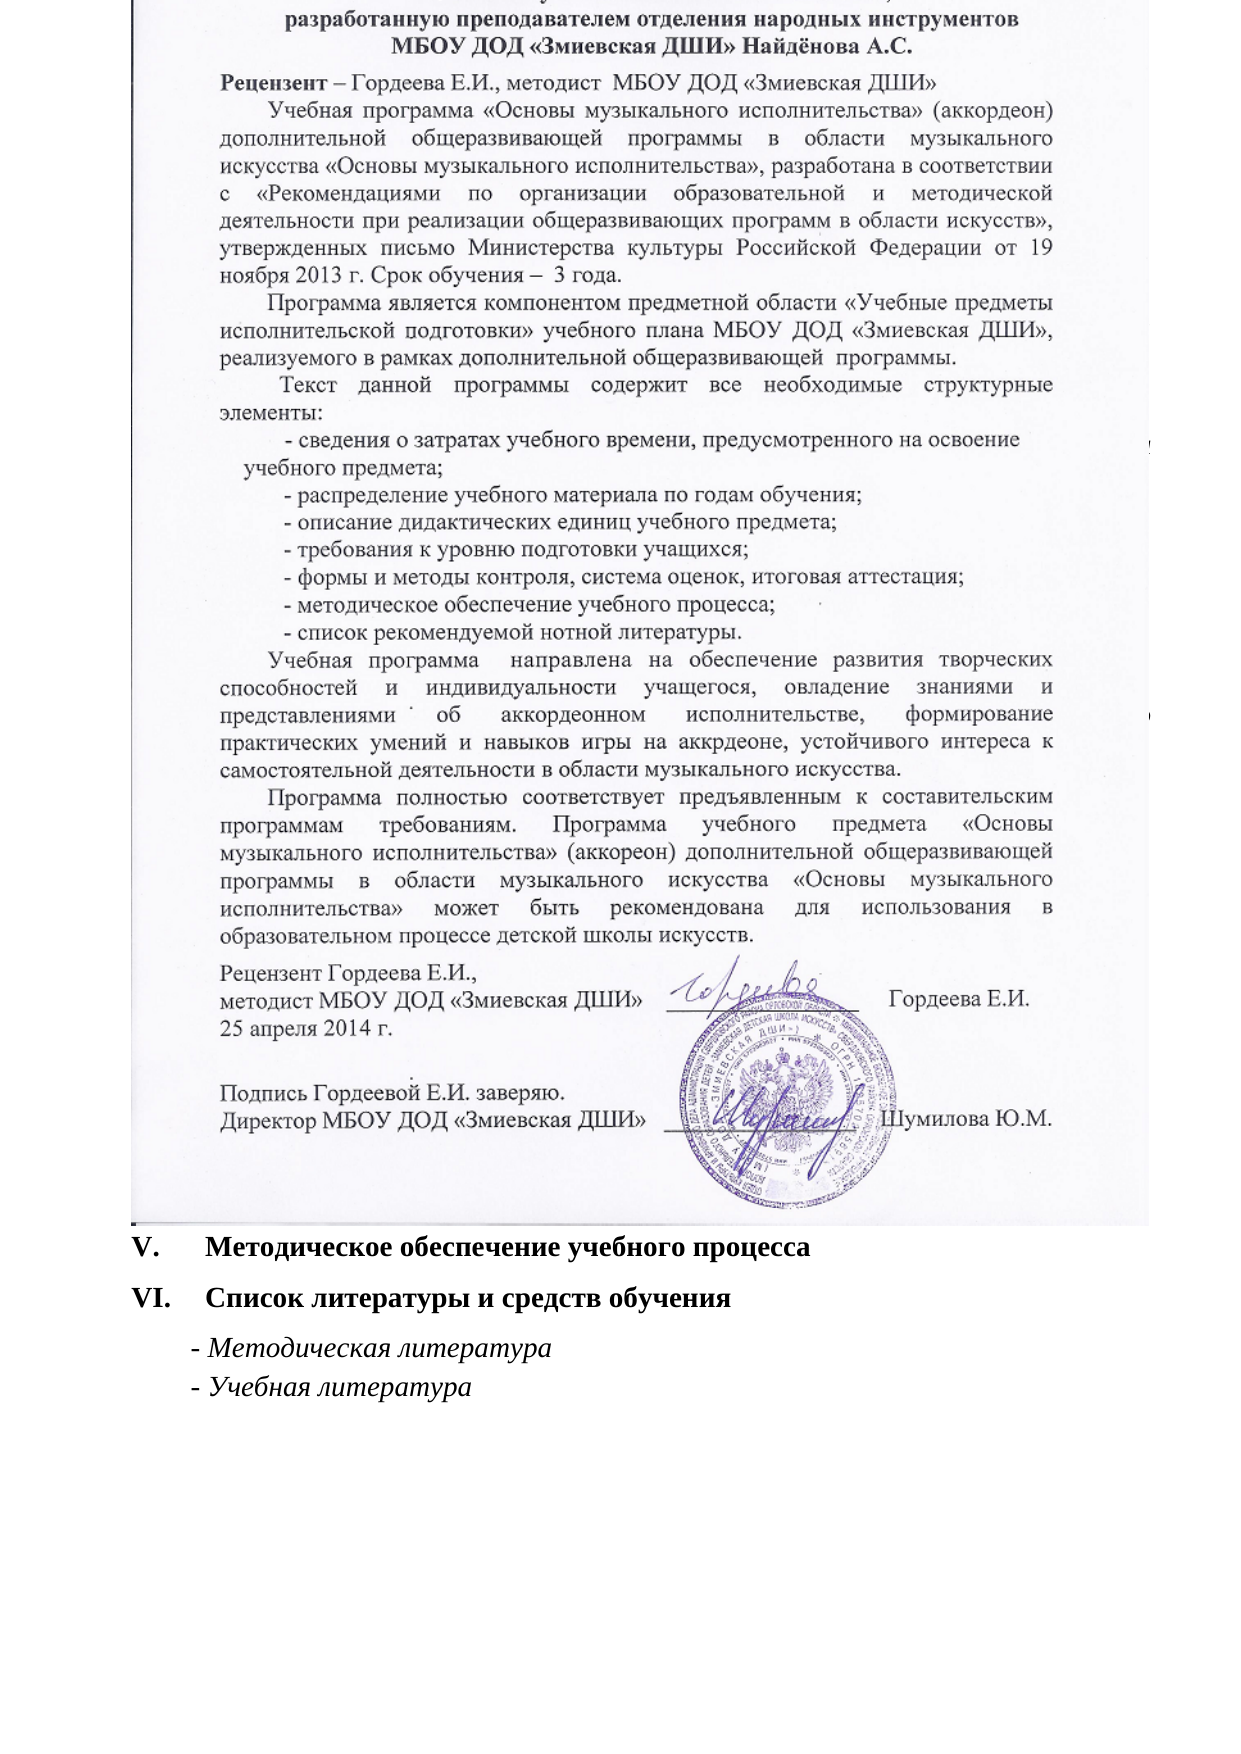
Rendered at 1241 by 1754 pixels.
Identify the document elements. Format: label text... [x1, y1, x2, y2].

text V. Методическое обеспечение учебного процесса [131, 1229, 1152, 1263]
text - Учебная литература [131, 1369, 1152, 1402]
text - Методическая литература [131, 1330, 1152, 1364]
picture [131, 0, 1149, 1226]
text VI. Список литературы и средств обучения [131, 1280, 1152, 1313]
